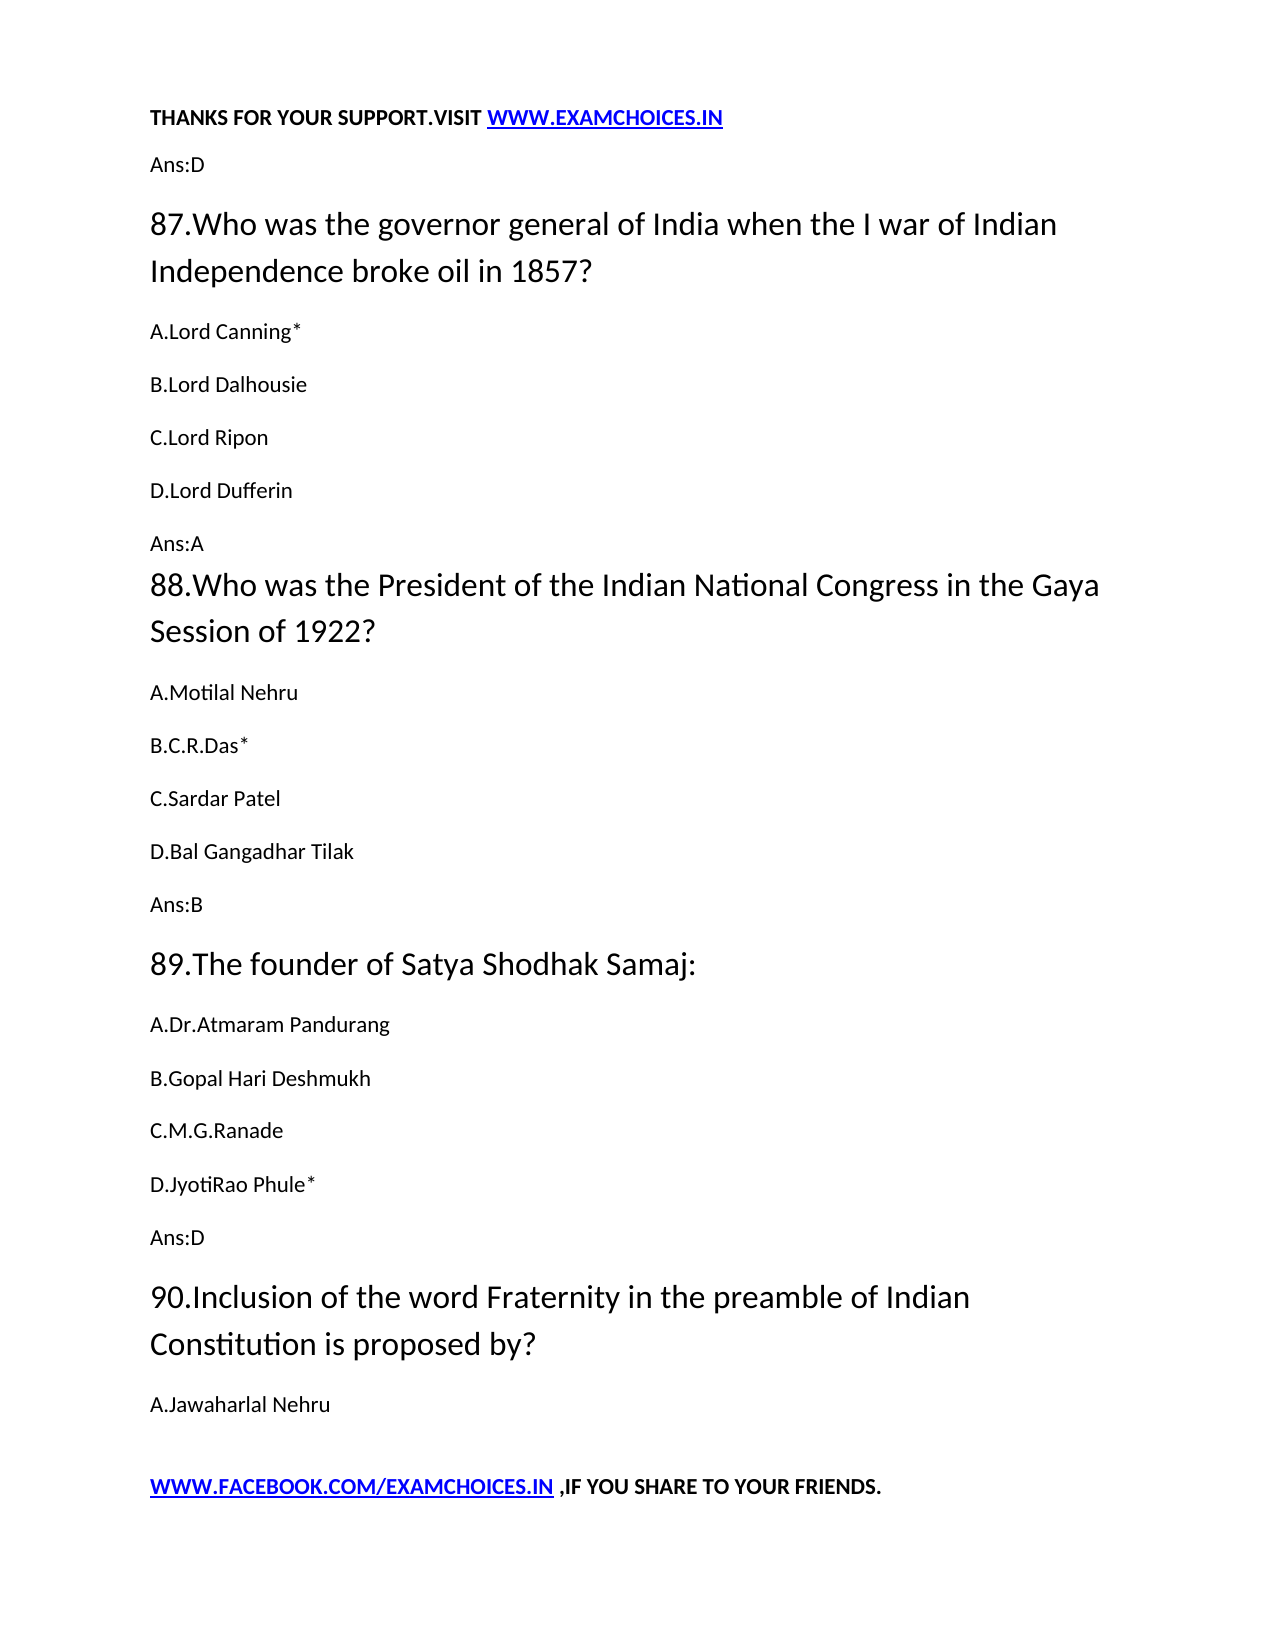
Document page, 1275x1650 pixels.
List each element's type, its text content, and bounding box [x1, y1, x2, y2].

text B.C.R.Das* [150, 731, 1125, 759]
text C.M.G.Ranade [150, 1117, 1125, 1145]
text 89.The founder of Satya Shodhak Samaj: [150, 943, 1125, 984]
text Ans:D [150, 150, 1125, 178]
text Ans:D [150, 1223, 1125, 1251]
text C.Sardar Patel [150, 784, 1125, 812]
text D.JyotiRao Phule* [150, 1170, 1125, 1198]
text B.Gopal Hari Deshmukh [150, 1064, 1125, 1092]
text A.Motilal Nehru [150, 678, 1125, 706]
text Ans:A 88.Who was the President of the Indian National Congress in the Gaya Session of 1922? [150, 529, 1125, 651]
text A.Dr.Atmaram Pandurang [150, 1011, 1125, 1039]
text C.Lord Ripon [150, 423, 1125, 451]
text 87.Who was the governor general of India when the I war of Indian Independence broke oil in 1857? [150, 203, 1125, 291]
text A.Lord Canning* [150, 317, 1125, 345]
text 90.Inclusion of the word Fraternity in the preamble of Indian Constitution is proposed by? [150, 1276, 1125, 1363]
text A.Jawaharlal Nehru [150, 1390, 1125, 1418]
text B.Lord Dalhousie [150, 370, 1125, 398]
text Ans:B [150, 890, 1125, 918]
text D.Bal Gangadhar Tilak [150, 837, 1125, 865]
text D.Lord Dufferin [150, 476, 1125, 504]
